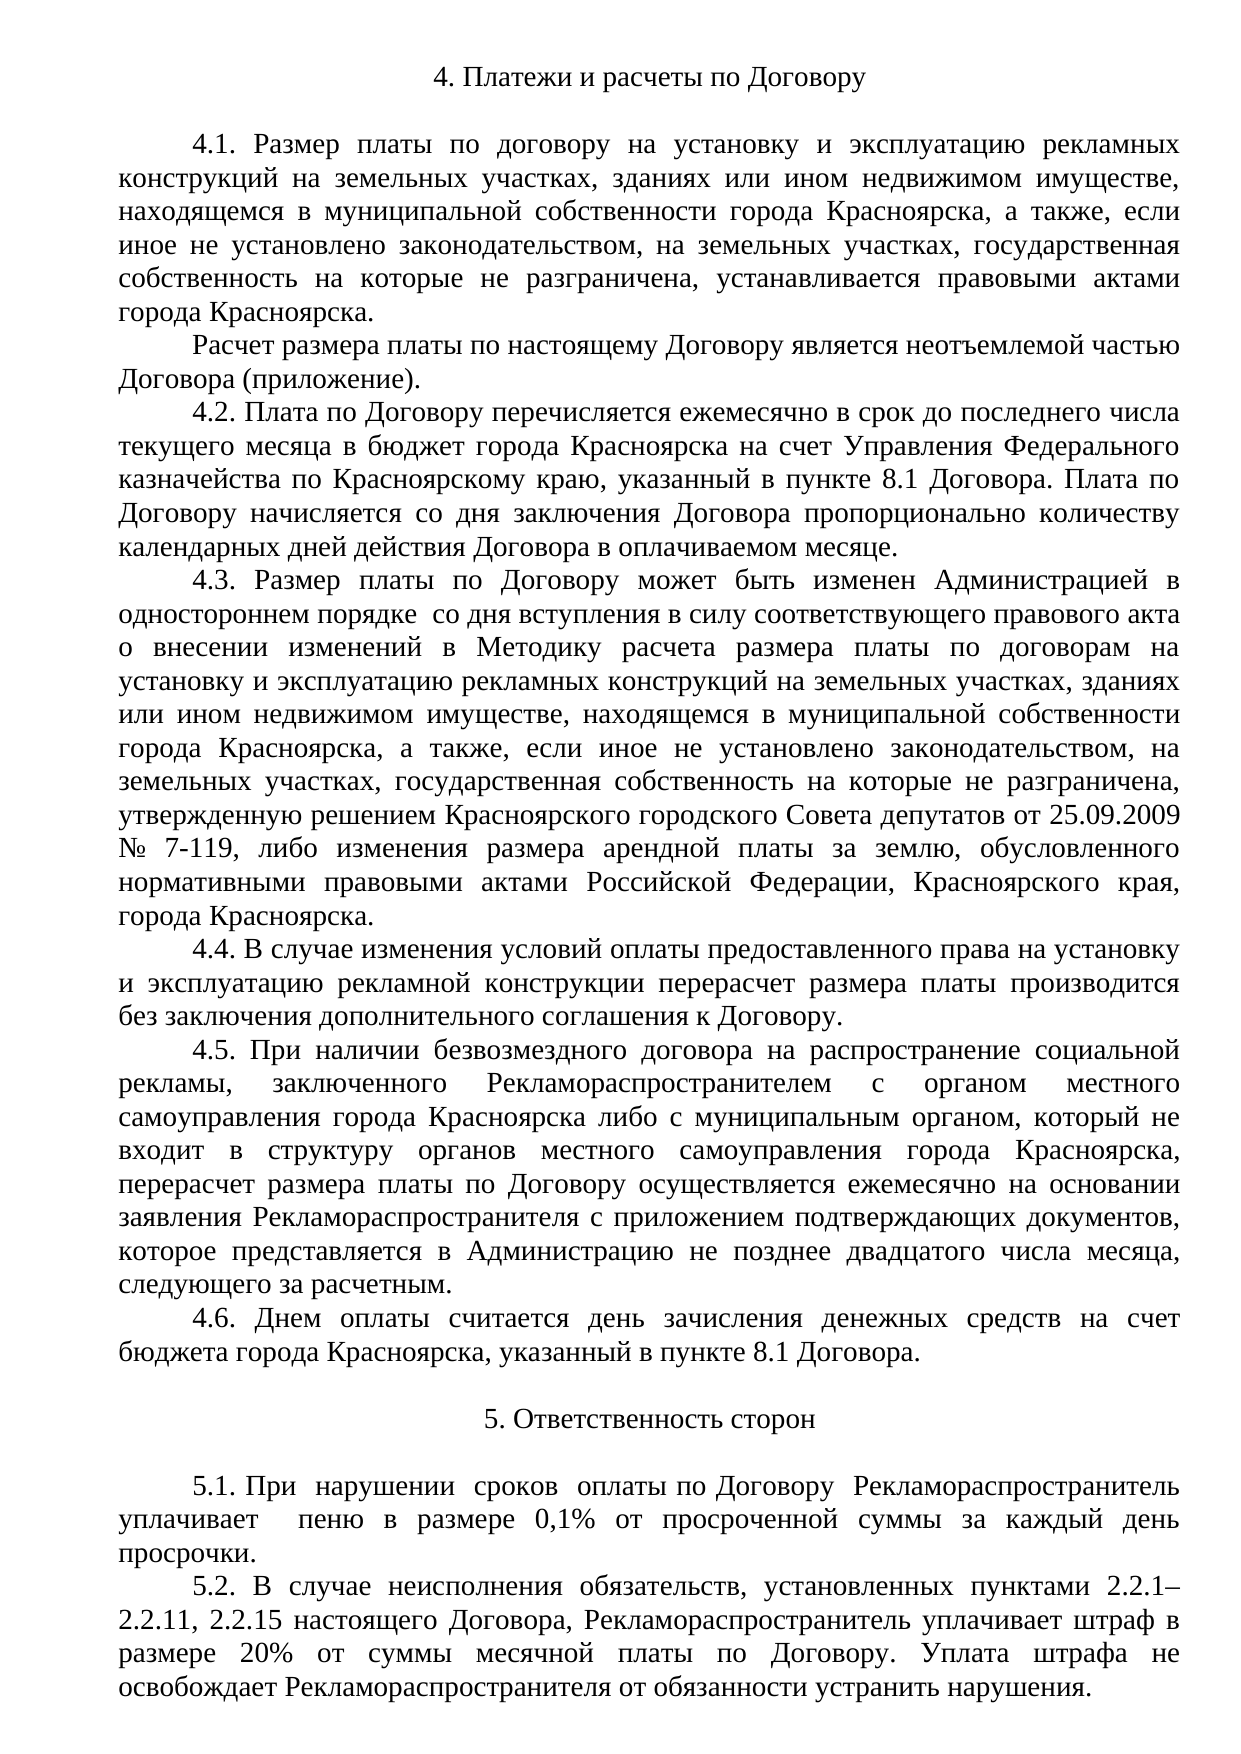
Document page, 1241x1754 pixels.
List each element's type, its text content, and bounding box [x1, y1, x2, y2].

text 4.5. При наличии безвозмездного договора на распространение социальной рекламы, заключенного Рекламораспространителем с органом местного самоуправления города Красноярска либо с муниципальным органом, который не входит в структуру органов местного самоуправления города Красноярска, перерасчет размера платы по Договору осуществляется ежемесячно на основании заявления Рекламораспространителя с приложением подтверждающих документов, которое представляется в Администрацию не позднее двадцатого числа месяца, следующего за расчетным. [118, 1032, 1181, 1300]
text 4.6. Днем оплаты считается день зачисления денежных средств на счет бюджета города Красноярска, указанный в пункте 8.1 Договора. [118, 1300, 1181, 1367]
text Расчет размера платы по настоящему Договору является неотъемлемой частью Договора (приложение). [118, 327, 1181, 394]
text 5. Ответственность сторон [118, 1401, 1181, 1434]
text 5.2. В случае неисполнения обязательств, установленных пунктами 2.2.1–2.2.11, 2.2.15 настоящего Договора, Рекламораспространитель уплачивает штраф в размере 20% от суммы месячной платы по Договору. Уплата штрафа не освобождает Рекламораспространителя от обязанности устранить нарушения. [118, 1568, 1181, 1703]
text 4.3. Размер платы по Договору может быть изменен Администрацией в одностороннем порядке со дня вступления в силу соответствующего правового акта о внесении изменений в Методику расчета размера платы по договорам на установку и эксплуатацию рекламных конструкций на земельных участках, зданиях или ином недвижимом имуществе, находящемся в муниципальной собственности города Красноярска, а также, если иное не установлено законодательством, на земельных участках, государственная собственность на которые не разграничена, утвержденную решением Красноярского городского Совета депутатов от 25.09.2009 № 7-119, либо изменения размера арендной платы за землю, обусловленного нормативными правовыми актами Российской Федерации, Красноярского края, города Красноярска. [118, 562, 1181, 931]
text 4.4. В случае изменения условий оплаты предоставленного права на установку и эксплуатацию рекламной конструкции перерасчет размера платы производится без заключения дополнительного соглашения к Договору. [118, 931, 1181, 1032]
text 4.1. Размер платы по договору на установку и эксплуатацию рекламных конструкций на земельных участках, зданиях или ином недвижимом имуществе, находящемся в муниципальной собственности города Красноярска, а также, если иное не установлено законодательством, на земельных участках, государственная собственность на которые не разграничена, устанавливается правовыми актами города Красноярска. [118, 126, 1181, 327]
text 4.2. Плата по Договору перечисляется ежемесячно в срок до последнего числа текущего месяца в бюджет города Красноярска на счет Управления Федерального казначейства по Красноярскому краю, указанный в пункте 8.1 Договора. Плата по Договору начисляется со дня заключения Договора пропорционально количеству календарных дней действия Договора в оплачиваемом месяце. [118, 394, 1181, 562]
text 4. Платежи и расчеты по Договору [118, 59, 1181, 93]
text 5.1. При нарушении сроков оплаты по Договору Рекламораспространитель уплачивает пеню в размере 0,1% от просроченной суммы за каждый день просрочки. [118, 1468, 1181, 1568]
